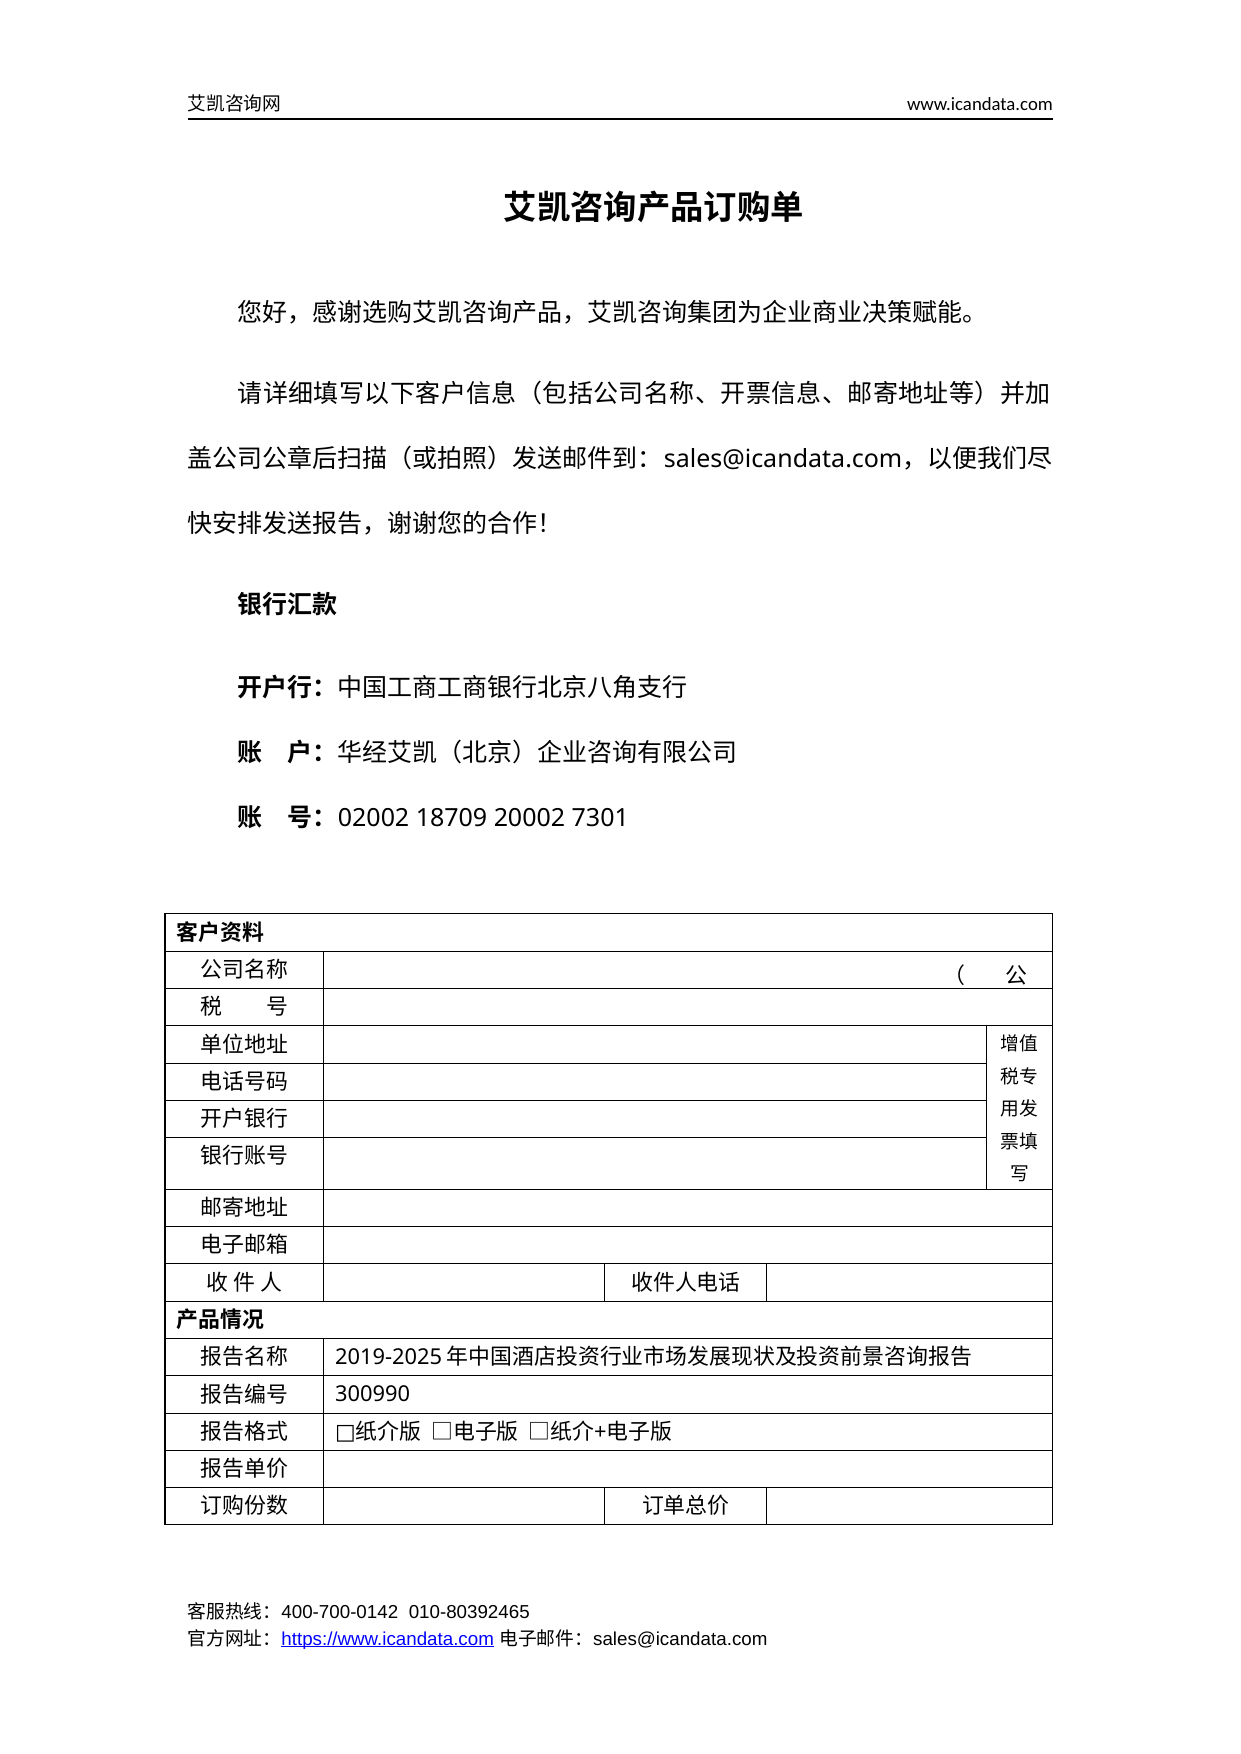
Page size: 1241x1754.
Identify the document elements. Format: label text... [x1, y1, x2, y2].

table_cell [324, 1451, 1052, 1487]
text 艾凯咨询产品订购单 [187, 172, 1053, 237]
table_cell [767, 1488, 1052, 1524]
table_cell 订单总价 [605, 1488, 766, 1524]
table_cell 报告编号 [166, 1376, 323, 1412]
table_cell 300990 [324, 1376, 1052, 1412]
text 您好，感谢选购艾凯咨询产品，艾凯咨询集团为企业商业决策赋能。 [187, 278, 1053, 343]
table_header 客户资料 [166, 914, 1052, 951]
table_cell 报告名称 [166, 1339, 323, 1375]
table_cell 公司名称 [166, 952, 323, 988]
table_cell 2019-2025年中国酒店投资行业市场发展现状及投资前景咨询报告 [324, 1339, 1052, 1375]
text 账 户：华经艾凯（北京）企业咨询有限公司 [187, 718, 1053, 783]
text 账 号：02002 18709 20002 7301 [187, 783, 1053, 848]
table_cell 开户银行 [166, 1101, 323, 1137]
table_cell 税 号 [166, 989, 323, 1025]
table_cell 收件人电话 [605, 1264, 766, 1301]
table_cell [324, 1064, 986, 1100]
table_cell 邮寄地址 [166, 1190, 323, 1226]
table_cell 增值税专用发票填写 [987, 1026, 1052, 1189]
table_cell 单位地址 [166, 1026, 323, 1062]
table_cell [324, 1101, 986, 1137]
table_cell 银行账号 [166, 1138, 323, 1189]
table_cell 报告单价 [166, 1451, 323, 1487]
table_cell [324, 1026, 986, 1062]
table_cell 产品情况 [166, 1302, 1052, 1338]
table_cell 电话号码 [166, 1064, 323, 1100]
table_cell 电子邮箱 [166, 1227, 323, 1263]
table_cell 订购份数 [166, 1488, 323, 1524]
table_cell [324, 1488, 604, 1524]
table_cell [324, 952, 1052, 988]
table_cell 收 件 人 [166, 1264, 323, 1301]
text 开户行：中国工商工商银行北京八角支行 [187, 653, 1053, 718]
table_cell [324, 1227, 1052, 1263]
table_cell [324, 1190, 1052, 1226]
table_cell [324, 1138, 986, 1189]
table_cell 报告格式 [166, 1414, 323, 1450]
table_cell □纸介版 □电子版 □纸介+电子版 [324, 1414, 1052, 1450]
text 银行汇款 [187, 570, 1053, 635]
table_cell [324, 1264, 604, 1301]
table_cell [767, 1264, 1052, 1301]
table_cell [324, 989, 1052, 1025]
text 请详细填写以下客户信息（包括公司名称、开票信息、邮寄地址等）并加盖公司公章后扫描（或拍照）发送邮件到：sales@icandata.com，以便我们尽快安排发送报告，谢谢您的合作！ [187, 359, 1053, 554]
